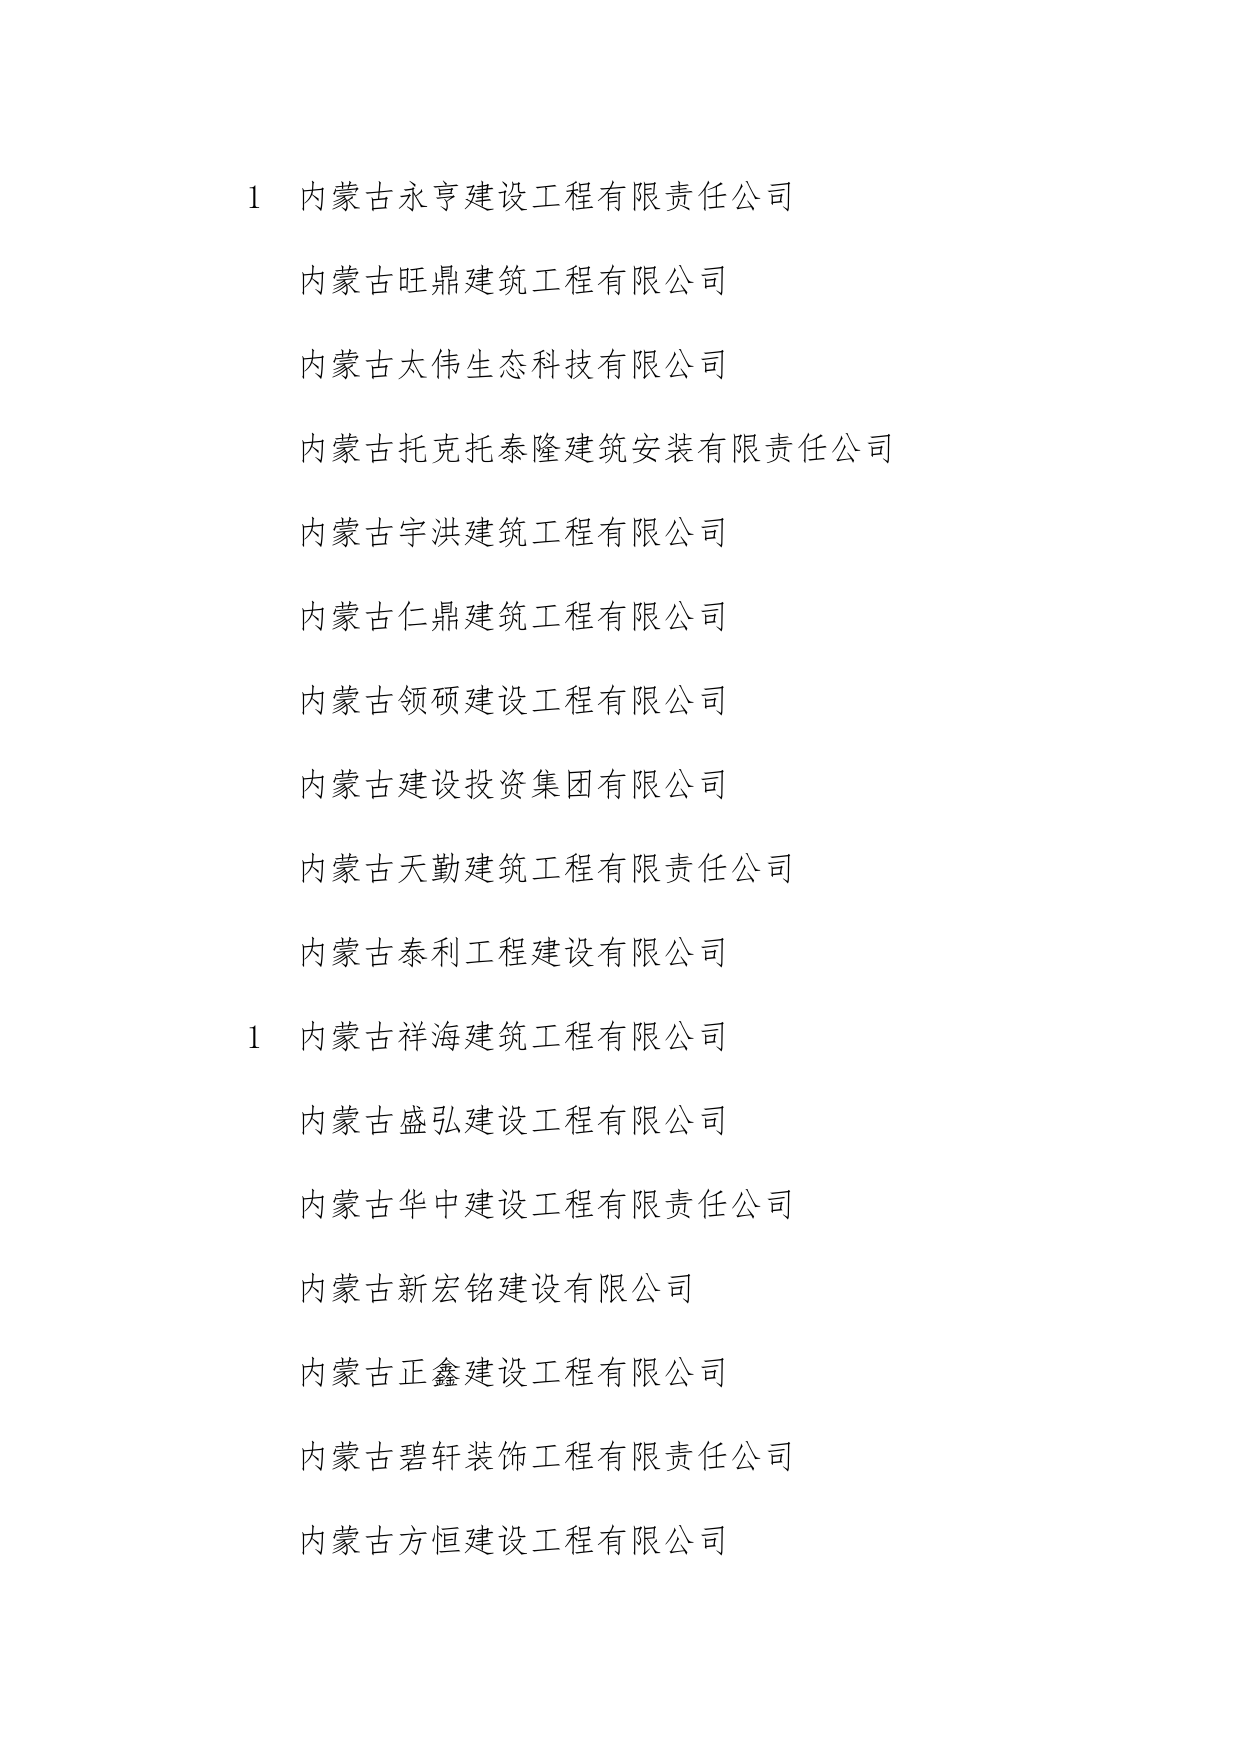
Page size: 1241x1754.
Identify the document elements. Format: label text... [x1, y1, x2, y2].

list 内蒙古华中建设工程有限责任公司 [187, 1169, 1053, 1234]
list 内蒙古盛弘建设工程有限公司 [187, 1086, 1053, 1151]
list 内蒙古方恒建设工程有限公司 [187, 1505, 1053, 1570]
list 内蒙古新宏铭建设有限公司 [187, 1253, 1053, 1318]
list 内蒙古建设投资集团有限公司 [187, 750, 1053, 815]
list 内蒙古天勤建筑工程有限责任公司 [187, 834, 1053, 899]
list 内蒙古仁鼎建筑工程有限公司 [187, 582, 1053, 647]
list 内蒙古碧轩装饰工程有限责任公司 [187, 1421, 1053, 1486]
list 内蒙古宇洪建筑工程有限公司 [187, 498, 1053, 563]
list 内蒙古泰利工程建设有限公司 [187, 918, 1053, 983]
list 内蒙古旺鼎建筑工程有限公司 [187, 246, 1053, 311]
list 内蒙古永亨建设工程有限责任公司 [187, 162, 1053, 227]
list 内蒙古领硕建设工程有限公司 [187, 666, 1053, 731]
list 内蒙古祥海建筑工程有限公司 [187, 1002, 1053, 1067]
list 内蒙古太伟生态科技有限公司 [187, 330, 1053, 395]
list 内蒙古托克托泰隆建筑安装有限责任公司 [187, 414, 1053, 479]
list 内蒙古正鑫建设工程有限公司 [187, 1337, 1053, 1402]
